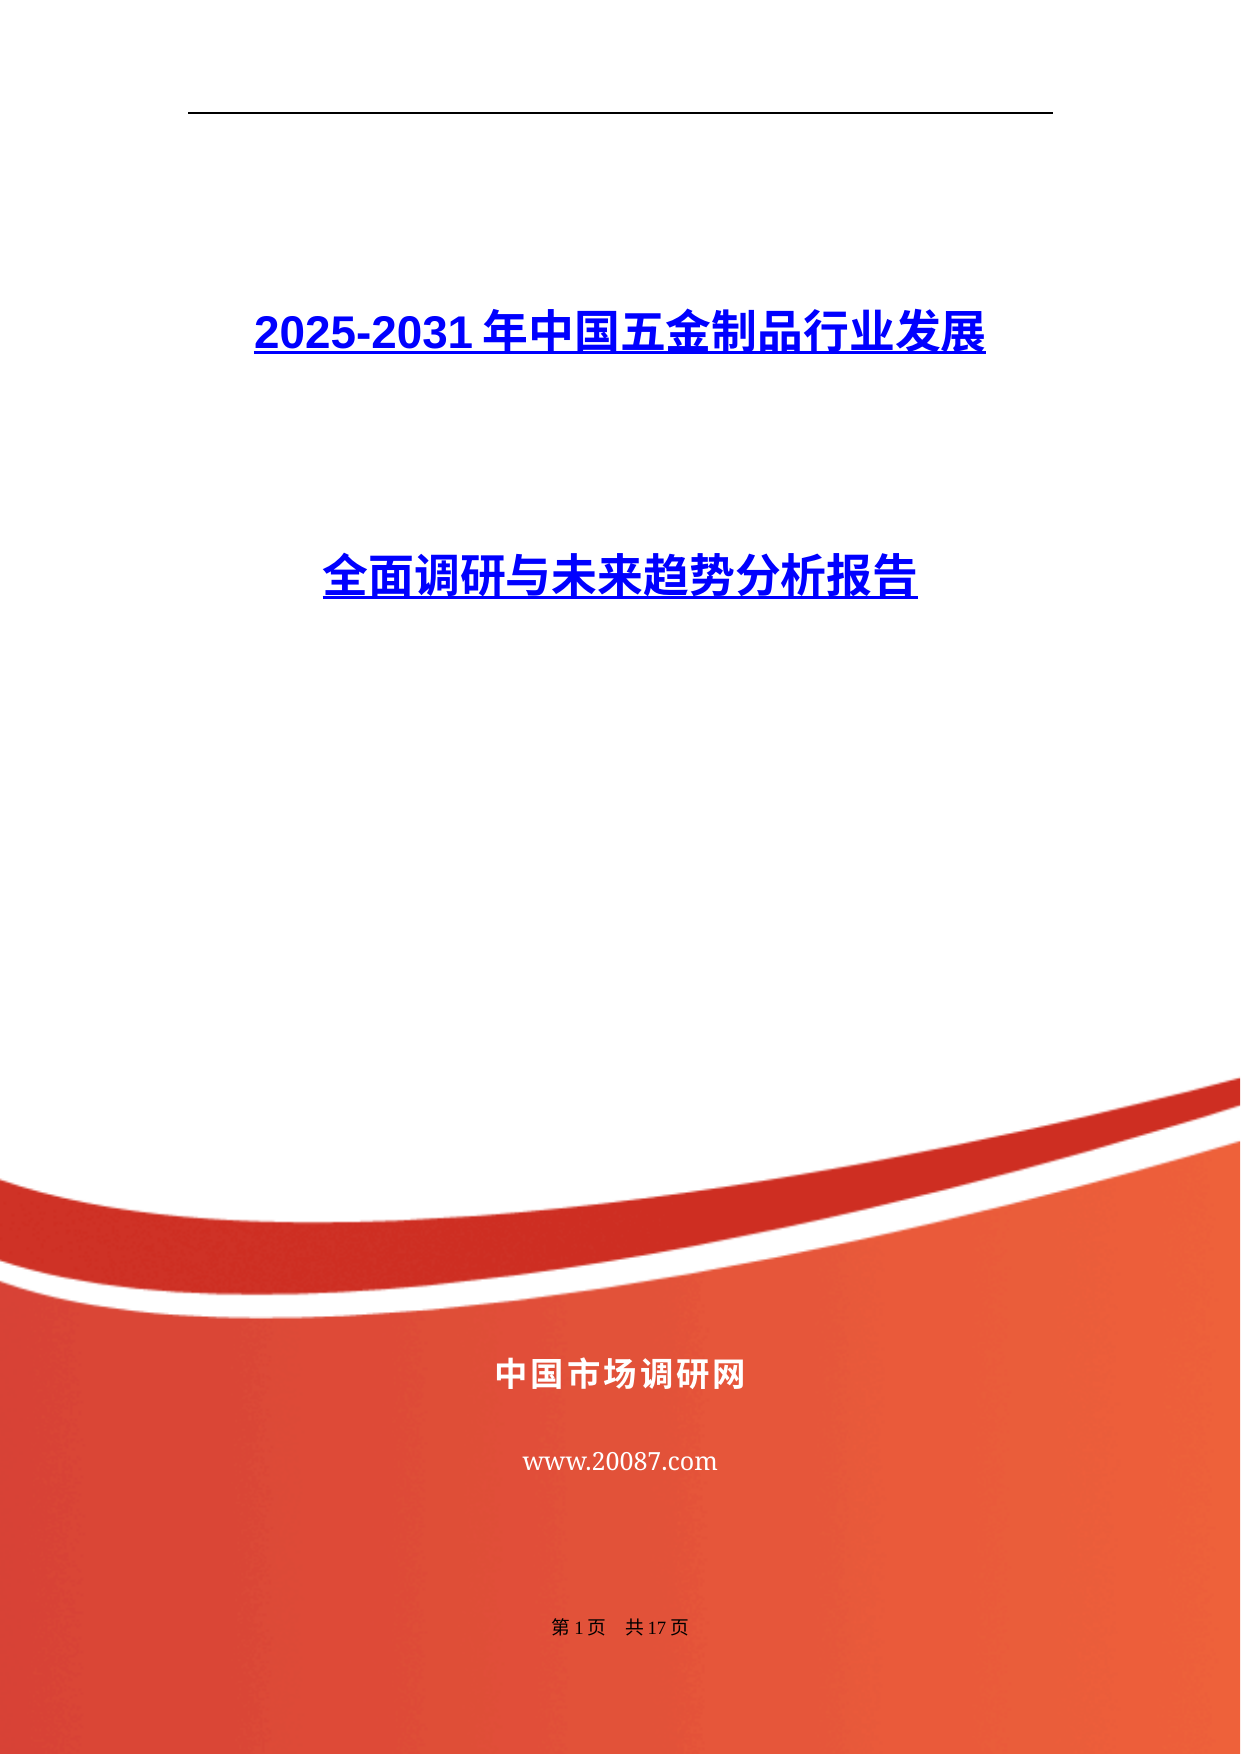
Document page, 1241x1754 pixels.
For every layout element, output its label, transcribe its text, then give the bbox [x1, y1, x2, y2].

subtitle 中国市场调研网 [187, 1339, 1053, 1404]
table_header 2025-2031年中国五金制品行业发展全面调研与未来趋势分析报告 [188, 207, 1053, 773]
picture [0, 1006, 1241, 1754]
text www.20087.com [187, 1428, 1053, 1493]
